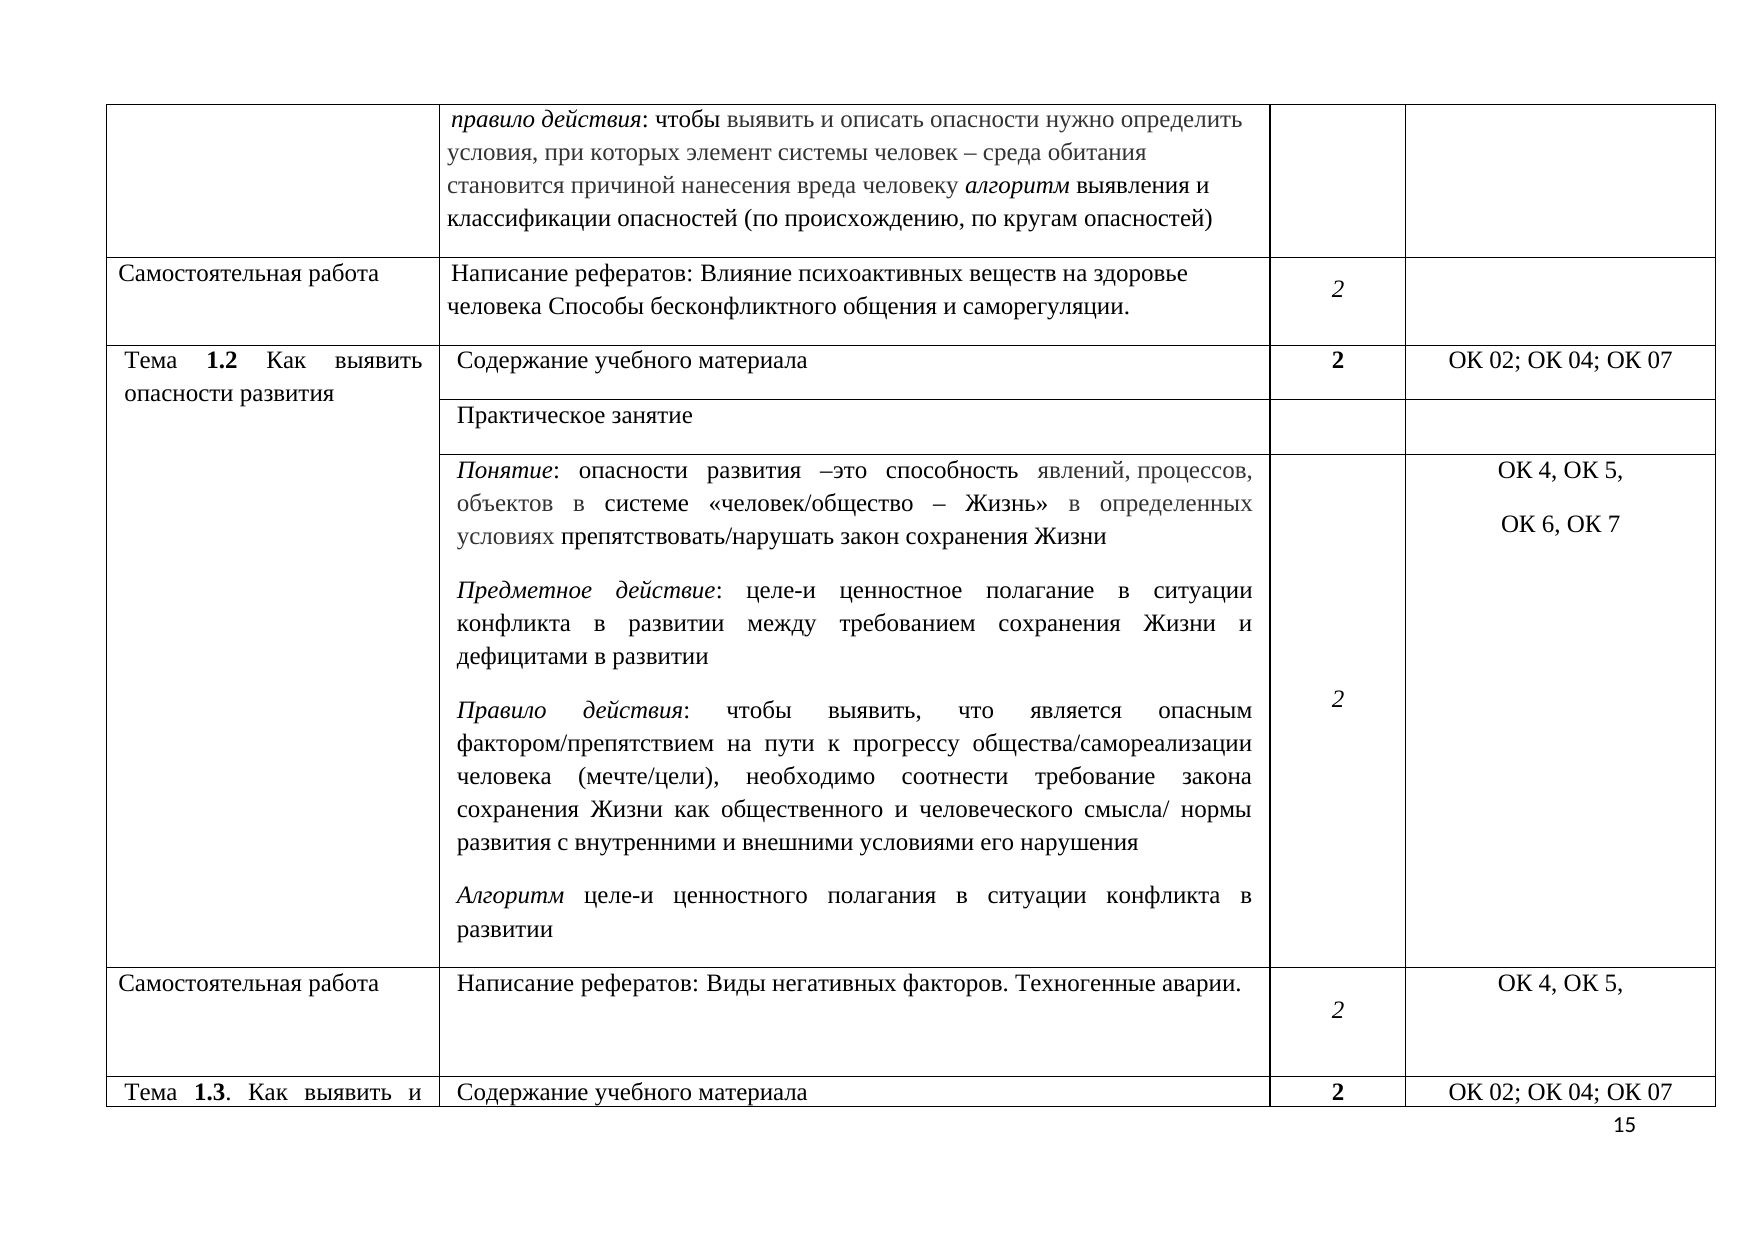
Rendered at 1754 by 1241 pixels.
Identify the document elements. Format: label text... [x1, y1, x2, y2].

table_cell Понятие: опасности развития –это способность явлений, процессов, объектов в системе «человек/общество – Жизнь» в определенных условиях препятствовать/нарушать закон сохранения Жизни Предметное действие: целе-и ценностное полагание в ситуации конфликта в развитии между требованием сохранения Жизни и дефицитами в развитии Правило действия: чтобы выявить, что является опасным фактором/препятствием на пути к прогрессу общества/самореализации человека (мечте/цели), необходимо соотнести требование закона сохранения Жизни как общественного и человеческого смысла/ нормы развития с внутренними и внешними условиями его нарушения Алгоритм целе-и ценностного полагания в ситуации конфликта в развитии [440, 455, 1269, 967]
table_cell Самостоятельная работа [107, 258, 439, 344]
table_cell 2 [1271, 1077, 1405, 1106]
table_cell 2 [1271, 258, 1405, 344]
table_cell [1406, 105, 1715, 257]
table_cell ОК 02; ОК 04; ОК 07 [1406, 1077, 1715, 1106]
table_cell Написание рефератов: Влияние психоактивных веществ на здоровье человека Способы бесконфликтного общения и саморегуляции. [440, 258, 1269, 344]
table_cell ОК 4, ОК 5, ОК 6, ОК 7 [1406, 455, 1715, 967]
table_cell [1406, 258, 1715, 344]
table_cell ОК 02; ОК 04; ОК 07 [1406, 346, 1715, 399]
table_cell Самостоятельная работа [107, 968, 439, 1076]
table_cell 2 [1271, 455, 1405, 967]
table_cell 2 [1271, 105, 1405, 257]
table_cell 2 [1271, 346, 1405, 399]
table_cell Написание рефератов: Виды негативных факторов. Техногенные аварии. [440, 968, 1269, 1076]
table_cell Практическое занятие [440, 400, 1269, 454]
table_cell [440, 1077, 1269, 1106]
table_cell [440, 105, 1269, 257]
table_cell 2 [1271, 968, 1405, 1076]
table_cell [107, 1077, 439, 1106]
table_cell Содержание учебного материала [440, 346, 1269, 399]
table_cell Тема 1.2 Как выявить опасности развития [107, 346, 439, 967]
table_cell [1271, 400, 1405, 454]
table_cell ОК 4, ОК 5, [1406, 968, 1715, 1076]
table_cell [1406, 400, 1715, 454]
